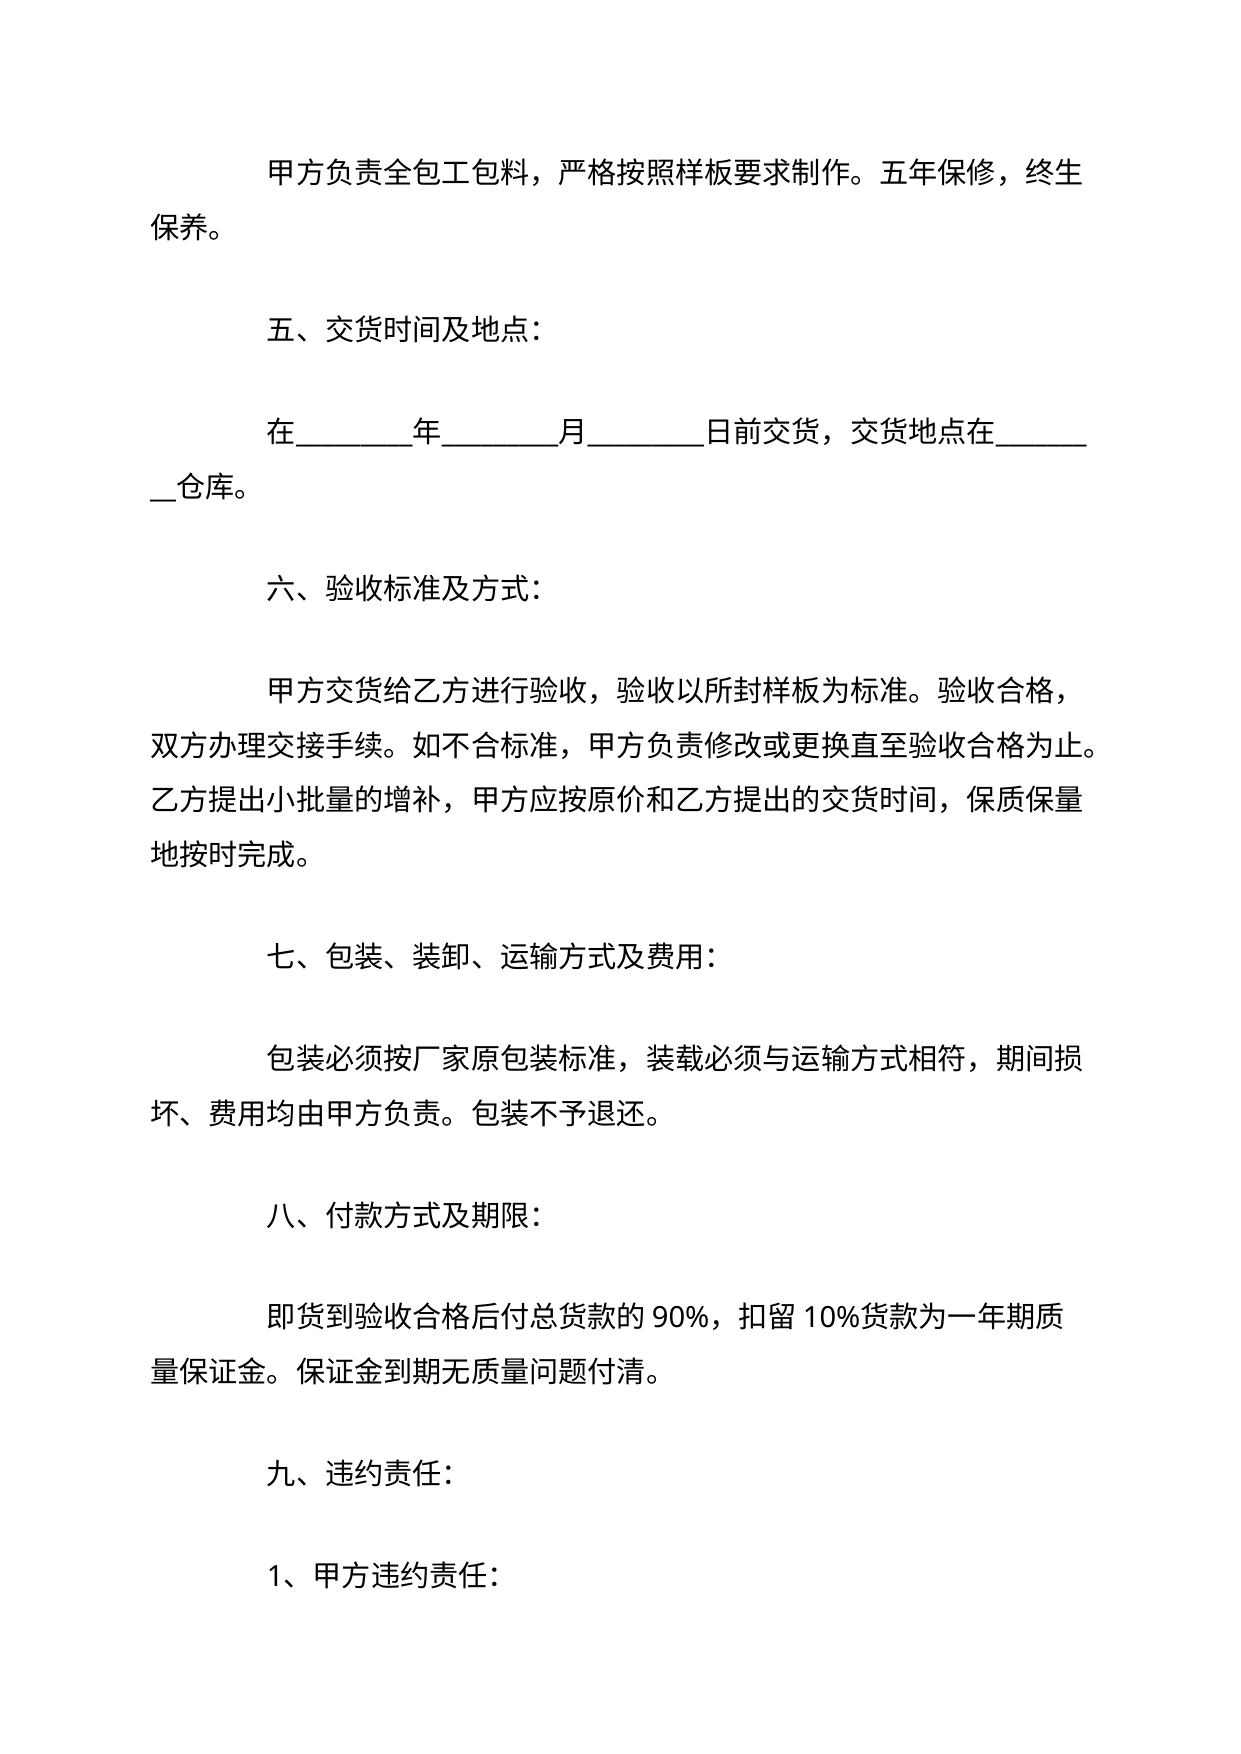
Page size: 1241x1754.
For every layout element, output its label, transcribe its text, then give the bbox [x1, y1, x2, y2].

text 在_________年_________月_________日前交货，交货地点在_________仓库。 [150, 408, 1090, 506]
text 八、付款方式及期限： [150, 1192, 1090, 1234]
text 甲方交货给乙方进行验收，验收以所封样板为标准。验收合格，双方办理交接手续。如不合标准，甲方负责修改或更换直至验收合格为止。乙方提出小批量的增补，甲方应按原价和乙方提出的交货时间，保质保量地按时完成。 [150, 667, 1090, 874]
text 甲方负责全包工包料，严格按照样板要求制作。五年保修，终生保养。 [150, 150, 1090, 247]
text 五、交货时间及地点： [150, 307, 1090, 349]
text 包装必须按厂家原包装标准，装载必须与运输方式相符，期间损坏、费用均由甲方负责。包装不予退还。 [150, 1035, 1090, 1133]
text 六、验收标准及方式： [150, 565, 1090, 608]
text 即货到验收合格后付总货款的90%，扣留10%货款为一年期质量保证金。保证金到期无质量问题付清。 [150, 1294, 1090, 1391]
text 九、违约责任： [150, 1451, 1090, 1493]
text 1、甲方违约责任： [150, 1552, 1090, 1595]
text 七、包装、装卸、运输方式及费用： [150, 934, 1090, 976]
